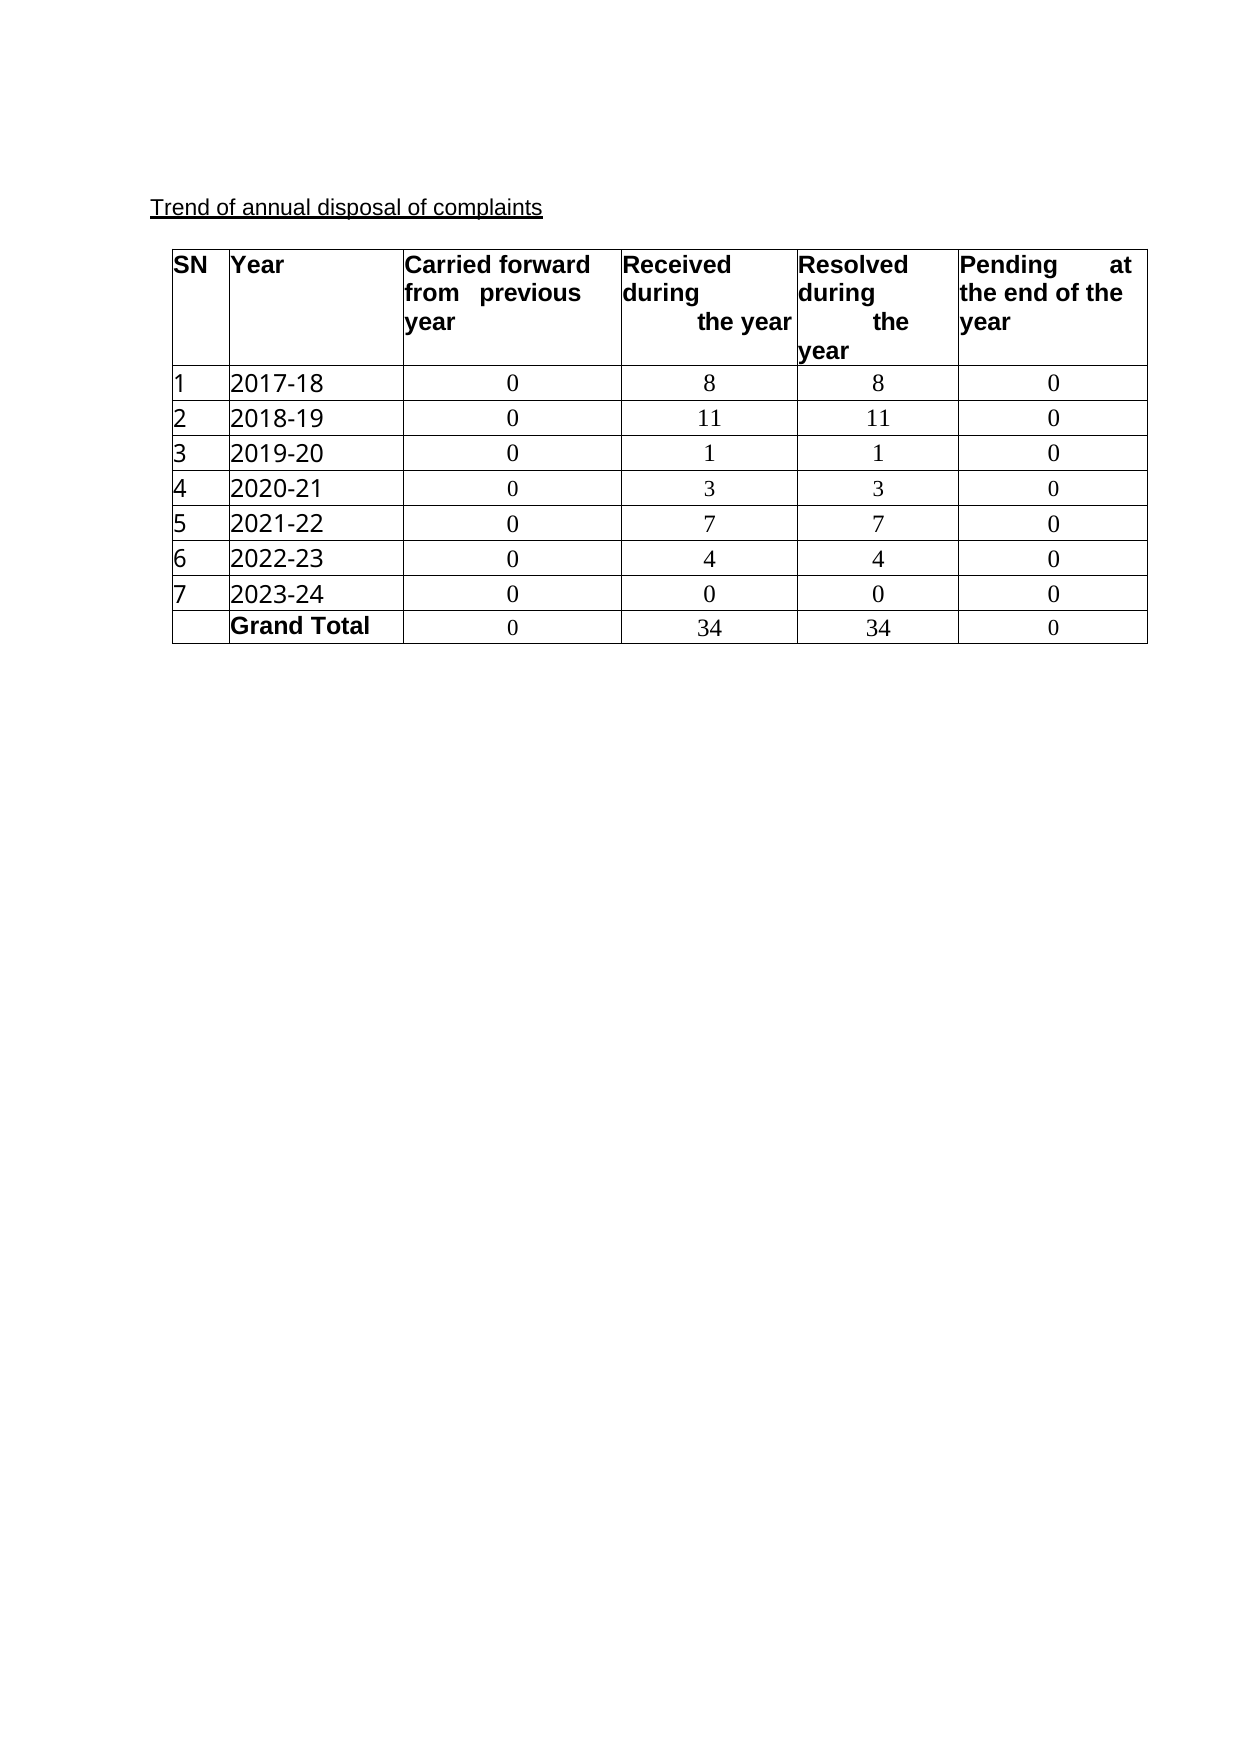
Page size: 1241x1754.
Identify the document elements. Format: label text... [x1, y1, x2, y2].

table_cell 8 [622, 366, 797, 400]
table_cell 0 [798, 576, 958, 610]
table_cell 0 [959, 471, 1147, 505]
table_cell 7 [622, 506, 797, 540]
table_cell 0 [622, 576, 797, 610]
table_cell 0 [404, 366, 621, 400]
table_cell 1 [173, 366, 229, 400]
table_cell 2017-18 [230, 366, 403, 400]
table_header Resolved during the year [798, 250, 958, 364]
table_header SN [173, 250, 229, 364]
table_cell 3 [173, 436, 229, 470]
table_cell 2020-21 [230, 471, 403, 505]
table_cell 5 [173, 506, 229, 540]
table_cell 0 [404, 436, 621, 470]
table_cell Grand Total [230, 611, 403, 643]
table_cell 2023-24 [230, 576, 403, 610]
table_cell 1 [622, 436, 797, 470]
table_cell 0 [959, 436, 1147, 470]
table_cell 0 [959, 506, 1147, 540]
table_cell 2022-23 [230, 541, 403, 575]
table_cell 2 [173, 401, 229, 435]
table_cell 4 [798, 541, 958, 575]
table_cell 0 [404, 611, 621, 643]
table_cell 0 [959, 541, 1147, 575]
table_header Carried forward from previous year [404, 250, 621, 364]
table_cell 0 [404, 576, 621, 610]
table_cell 4 [622, 541, 797, 575]
table_cell 2018-19 [230, 401, 403, 435]
table_cell [173, 611, 229, 643]
table_cell 0 [404, 471, 621, 505]
table_cell 34 [798, 611, 958, 643]
table_cell 11 [622, 401, 797, 435]
table_cell 11 [798, 401, 958, 435]
table_cell 0 [959, 576, 1147, 610]
table_cell 34 [622, 611, 797, 643]
table_header Received during the year [622, 250, 797, 364]
table_header Pending at the end of the year [959, 250, 1147, 364]
table_cell 0 [959, 366, 1147, 400]
table_cell 2021-22 [230, 506, 403, 540]
table_cell 0 [959, 401, 1147, 435]
table_cell 3 [798, 471, 958, 505]
table_cell 0 [404, 401, 621, 435]
text Trend of annual disposal of complaints [150, 193, 1161, 220]
table_cell 6 [173, 541, 229, 575]
table_cell 3 [622, 471, 797, 505]
table_cell 7 [173, 576, 229, 610]
table_cell 8 [798, 366, 958, 400]
table_header Year [230, 250, 403, 364]
table_cell 4 [173, 471, 229, 505]
table_cell 0 [959, 611, 1147, 643]
table_cell 0 [404, 506, 621, 540]
table_cell 0 [404, 541, 621, 575]
table_cell 2019-20 [230, 436, 403, 470]
table_cell 7 [798, 506, 958, 540]
table_cell 1 [798, 436, 958, 470]
